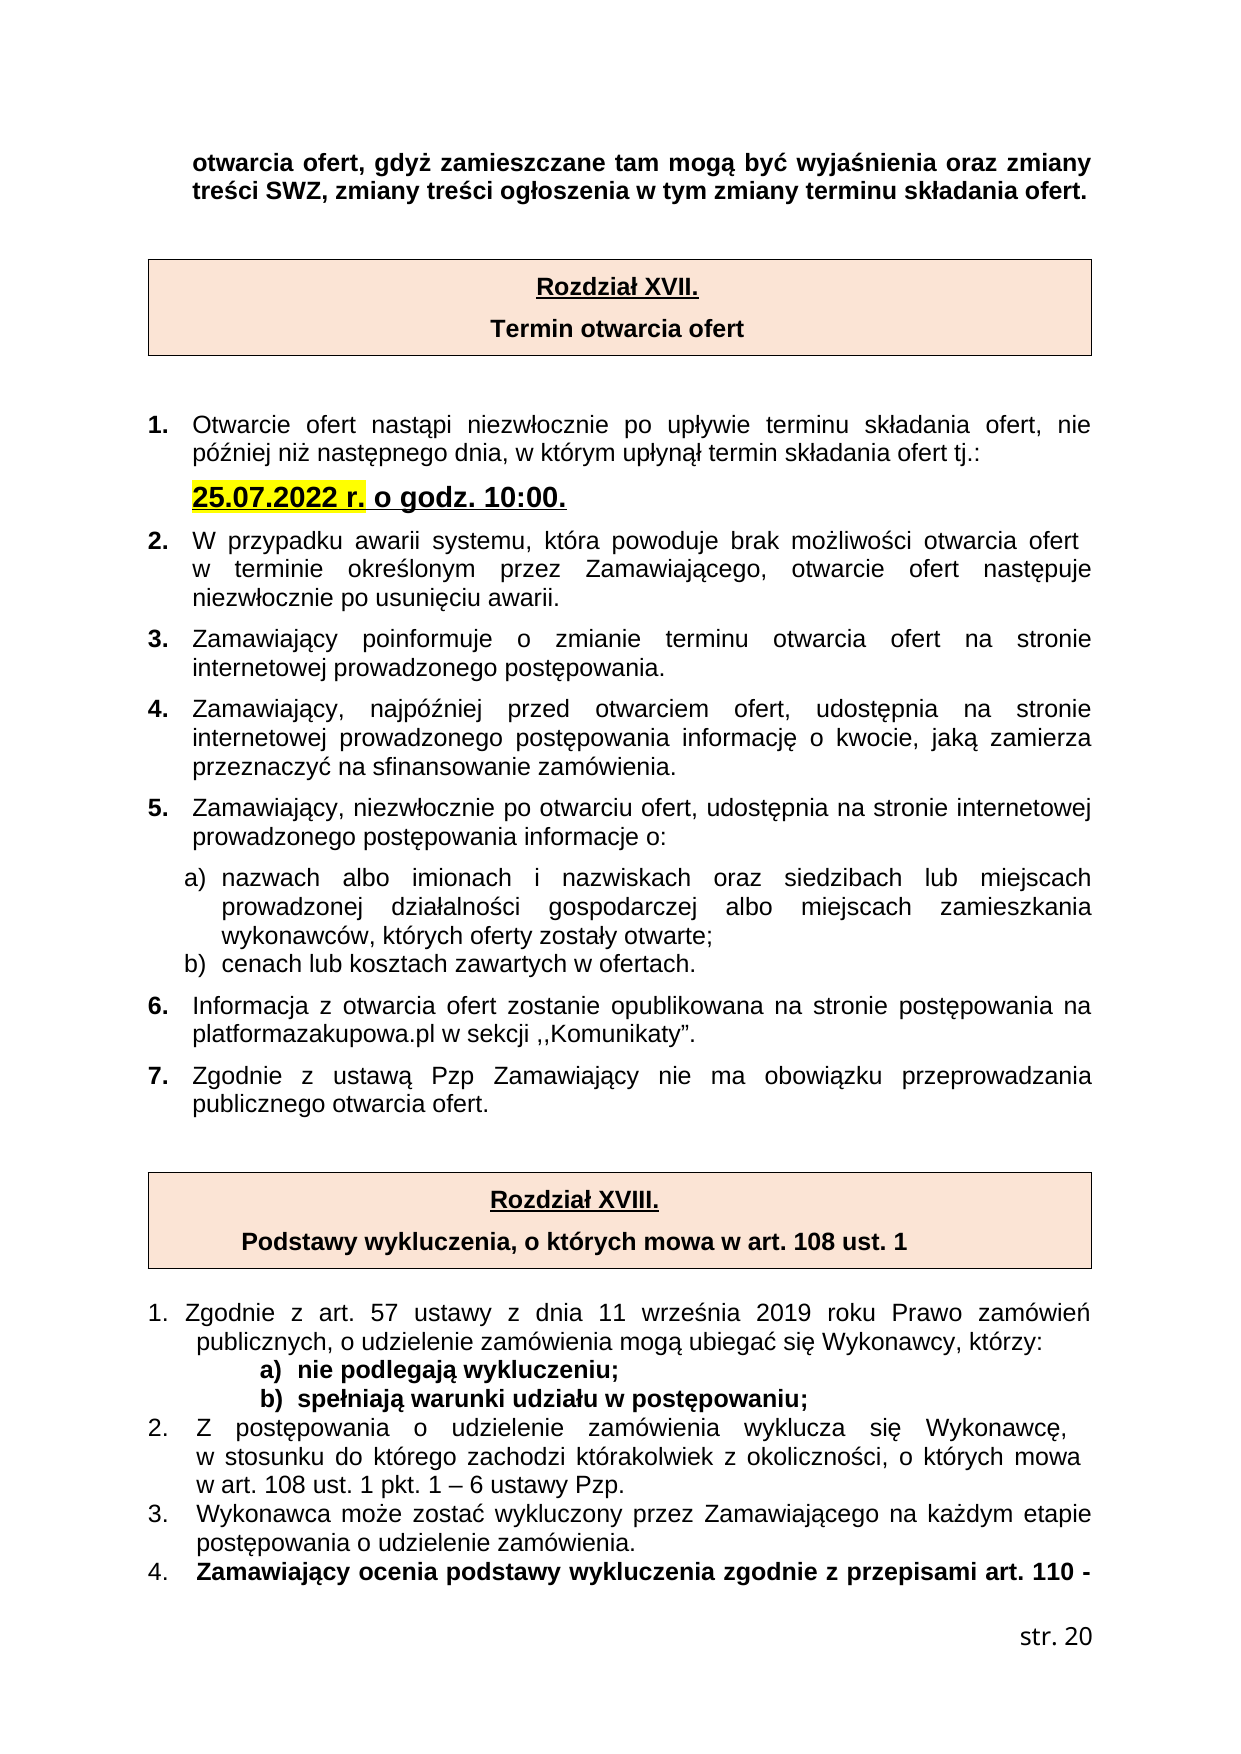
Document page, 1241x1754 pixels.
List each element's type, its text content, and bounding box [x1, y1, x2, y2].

list cenach lub kosztach zawartych w ofertach. [184, 949, 1093, 978]
list Otwarcie ofert nastąpi niezwłocznie po upływie terminu składania ofert, nie później niż następnego dnia, w którym upłynął termin składania ofert tj.: [148, 410, 1093, 467]
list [148, 148, 1093, 205]
list Zgodnie z art. 57 ustawy z dnia 11 września 2019 roku Prawo zamówień publicznych, o udzielenie zamówienia mogą ubiegać się Wykonawcy, którzy: [148, 1298, 1093, 1355]
list Zamawiający, niezwłocznie po otwarciu ofert, udostępnia na stronie internetowej prowadzonego postępowania informacje o: [148, 793, 1093, 851]
table_header Rozdział XVII. Termin otwarcia ofert [149, 260, 1091, 355]
list Zamawiający poinformuje o zmianie terminu otwarcia ofert na stronie internetowej prowadzonego postępowania. [148, 624, 1093, 682]
list Z postępowania o udzielenie zamówienia wyklucza się Wykonawcę, w stosunku do którego zachodzi którakolwiek z okoliczności, o których mowa w art. 108 ust. 1 pkt. 1 – 6 ustawy Pzp. [148, 1413, 1093, 1499]
list spełniają warunki udziału w postępowaniu; [259, 1384, 1093, 1413]
list Zamawiający, najpóźniej przed otwarciem ofert, udostępnia na stronie internetowej prowadzonego postępowania informację o kwocie, jaką zamierza przeznaczyć na sfinansowanie zamówienia. [148, 694, 1093, 781]
text 25.07.2022 r. o godz. 10:00. [366, 480, 1093, 513]
list Wykonawca może zostać wykluczony przez Zamawiającego na każdym etapie postępowania o udzielenie zamówienia. [148, 1499, 1093, 1557]
table_header Rozdział XVIII. Podstawy wykluczenia, o których mowa w art. 108 ust. 1 [149, 1173, 1091, 1268]
list Zgodnie z ustawą Pzp Zamawiający nie ma obowiązku przeprowadzania publicznego otwarcia ofert. [148, 1061, 1093, 1118]
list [148, 1557, 1093, 1585]
list W przypadku awarii systemu, która powoduje brak możliwości otwarcia ofert w terminie określonym przez Zamawiającego, otwarcie ofert następuje niezwłocznie po usunięciu awarii. [148, 526, 1093, 612]
list nie podlegają wykluczeniu; [259, 1355, 1093, 1384]
list nazwach albo imionach i nazwiskach oraz siedzibach lub miejscach prowadzonej działalności gospodarczej albo miejscach zamieszkania wykonawców, których oferty zostały otwarte; [184, 863, 1093, 949]
list Informacja z otwarcia ofert zostanie opublikowana na stronie postępowania na platformazakupowa.pl w sekcji ,,Komunikaty”. [148, 991, 1093, 1048]
